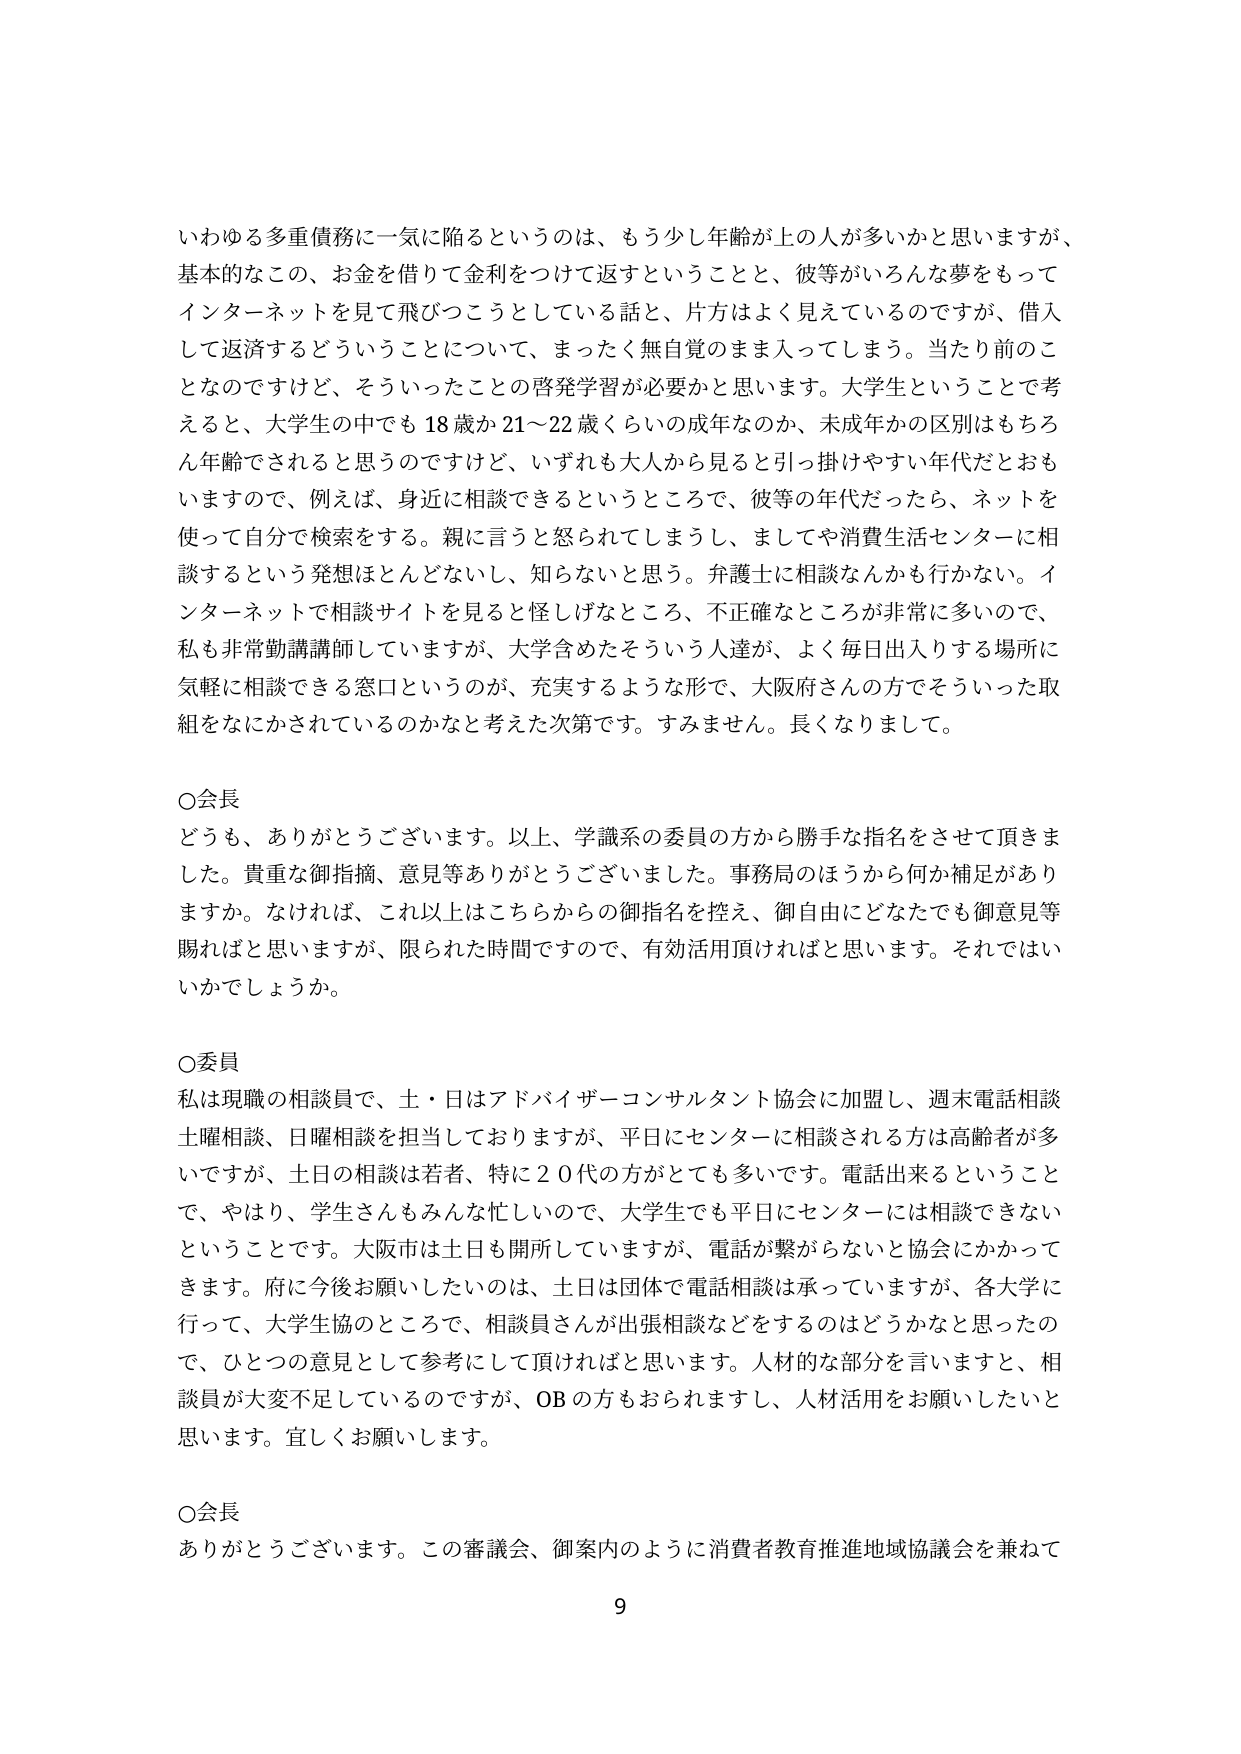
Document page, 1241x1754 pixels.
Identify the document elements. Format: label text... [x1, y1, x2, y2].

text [177, 1529, 1063, 1567]
text 私は現職の相談員で、土・日はアドバイザーコンサルタント協会に加盟し、週末電話相談、土曜相談、日曜相談を担当しておりますが、平日にセンターに相談される方は高齢者が多いですが、土日の相談は若者、特に２０代の方がとても多いです。電話出来るということで、やはり、学生さんもみんな忙しいので、大学生でも平日にセンターには相談できないということです。大阪市は土日も開所していますが、電話が繋がらないと協会にかかってきます。府に今後お願いしたいのは、土日は団体で電話相談は承っていますが、各大学に行って、大学生協のところで、相談員さんが出張相談などをするのはどうかなと思ったので、ひとつの意見として参考にして頂ければと思います。人材的な部分を言いますと、相談員が大変不足しているのですが、OBの方もおられますし、人材活用をお願いしたいと思います。宜しくお願いします。 [177, 1079, 1063, 1454]
text どうも、ありがとうございます。以上、学識系の委員の方から勝手な指名をさせて頂きました。貴重な御指摘、意見等ありがとうございました。事務局のほうから何か補足がありますか。なければ、これ以上はこちらからの御指名を控え、御自由にどなたでも御意見等、賜ればと思いますが、限られた時間ですので、有効活用頂ければと思います。それではいいかでしょうか。 [177, 817, 1063, 1004]
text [177, 217, 1063, 742]
text ○会長 [177, 779, 1063, 817]
text ○委員 [177, 1042, 1063, 1079]
text ○会長 [177, 1492, 1063, 1529]
